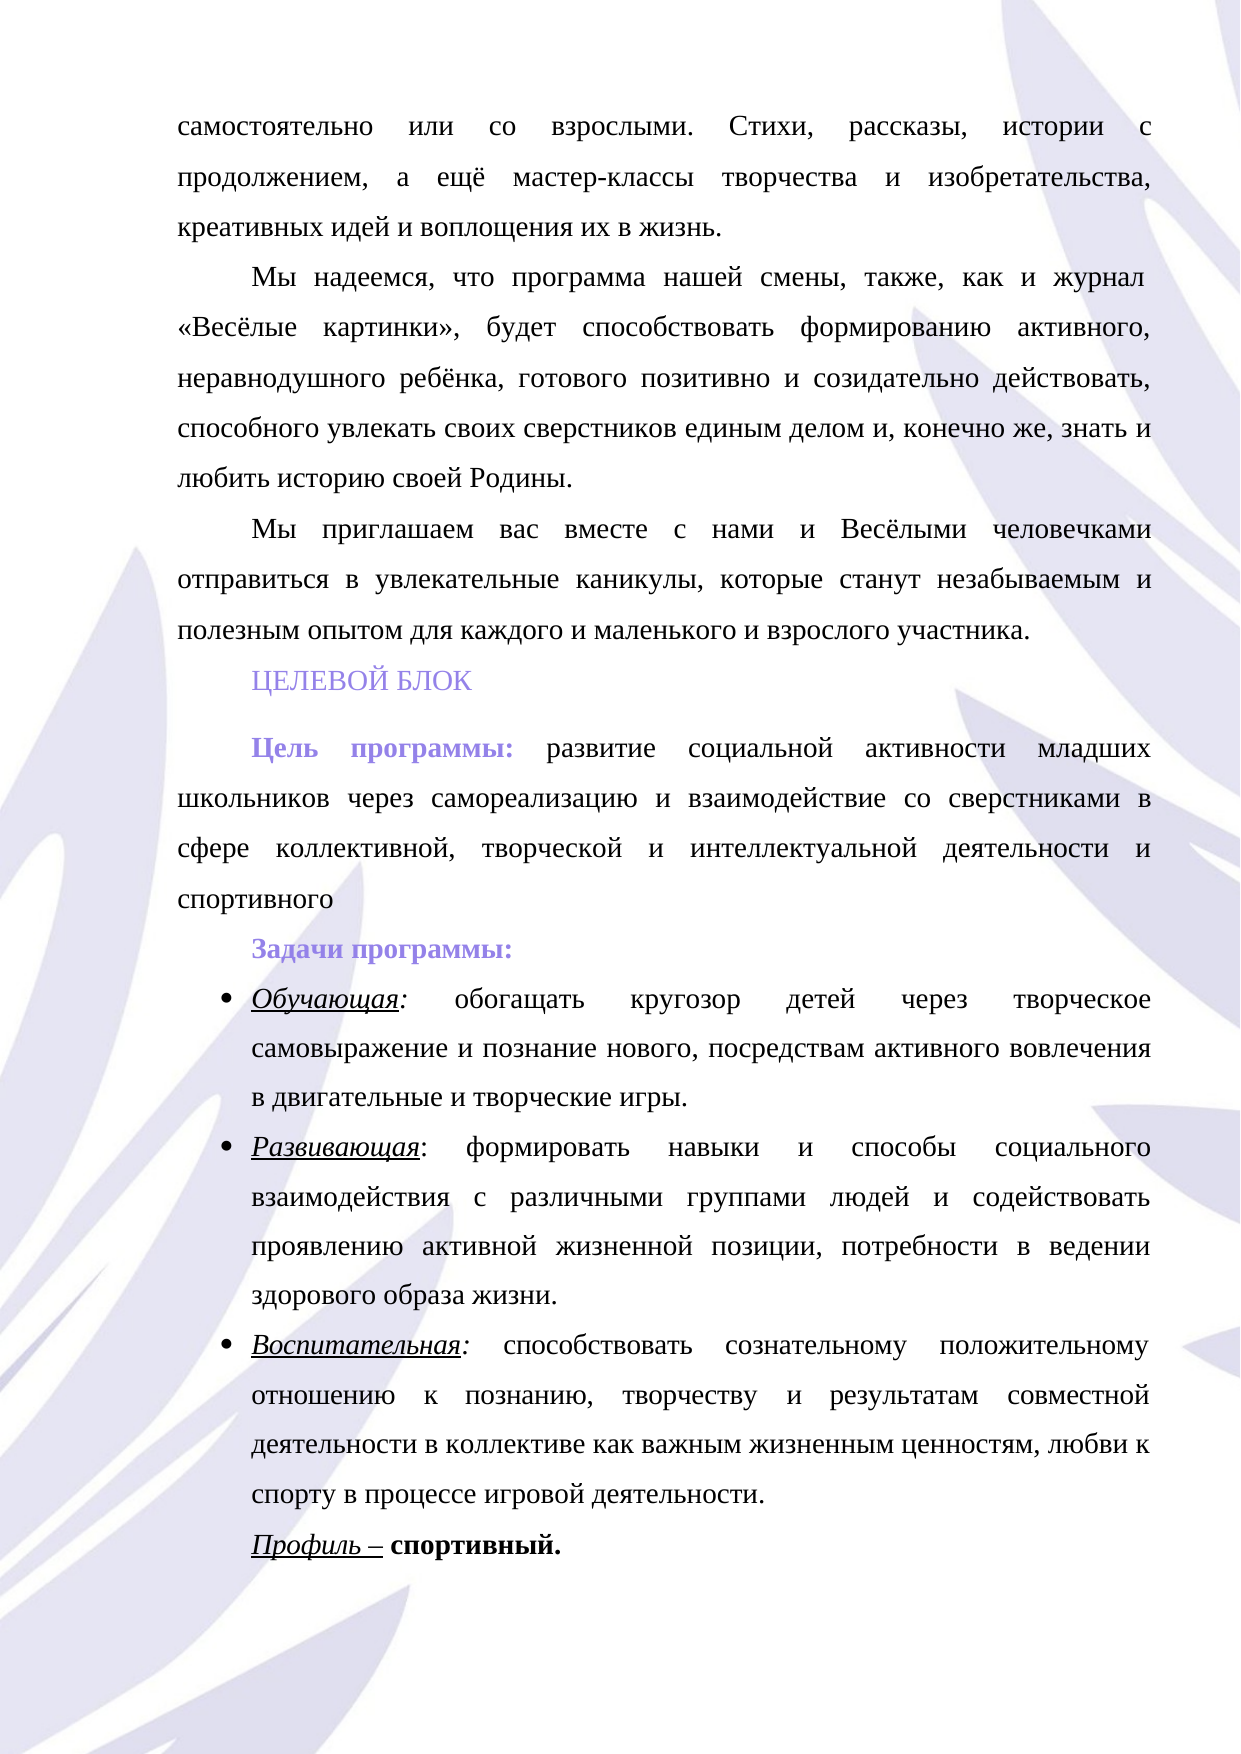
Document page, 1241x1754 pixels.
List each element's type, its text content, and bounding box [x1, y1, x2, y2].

text Мы приглашаем вас вместе с нами и Весёлыми человечками отправиться в увлекательные каникулы, которые станут незабываемым и полезным опытом для каждого и маленького и взрослого участника. [177, 511, 1152, 646]
subtitle Задачи программы: [251, 932, 1163, 965]
text Мы надеемся, что программа нашей смены, также, как и журнал [251, 259, 1163, 293]
list Воспитательная: способствовать сознательному положительному отношению к познанию, творчеству и результатам совместной деятельности в коллективе как важным жизненным ценностям, любви к спорту в процессе игровой деятельности. [221, 1327, 1152, 1510]
text Цель программы: развитие социальной активности младших школьников через самореализацию и взаимодействие со сверстниками в сфере коллективной, творческой и интеллектуальной деятельности и спортивного [177, 730, 1152, 914]
text ЦЕЛЕВОЙ БЛОК [177, 663, 1152, 696]
list Профиль – спортивный. [251, 1527, 1152, 1560]
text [177, 108, 1152, 242]
list Обучающая: обогащать кругозор детей через творческое самовыражение и познание нового, посредствам активного вовлечения в двигательные и творческие игры. [221, 981, 1152, 1113]
picture [0, 0, 1241, 1754]
list Развивающая: формировать навыки и способы социального взаимодействия с различными группами людей и содействовать проявлению активной жизненной позиции, потребности в ведении здорового образа жизни. [221, 1129, 1151, 1311]
text «Весёлые картинки», будет способствовать формированию активного, неравнодушного ребёнка, готового позитивно и созидательно действовать, способного увлекать своих сверстников единым делом и, конечно же, знать и любить историю своей Родины. [177, 309, 1151, 494]
